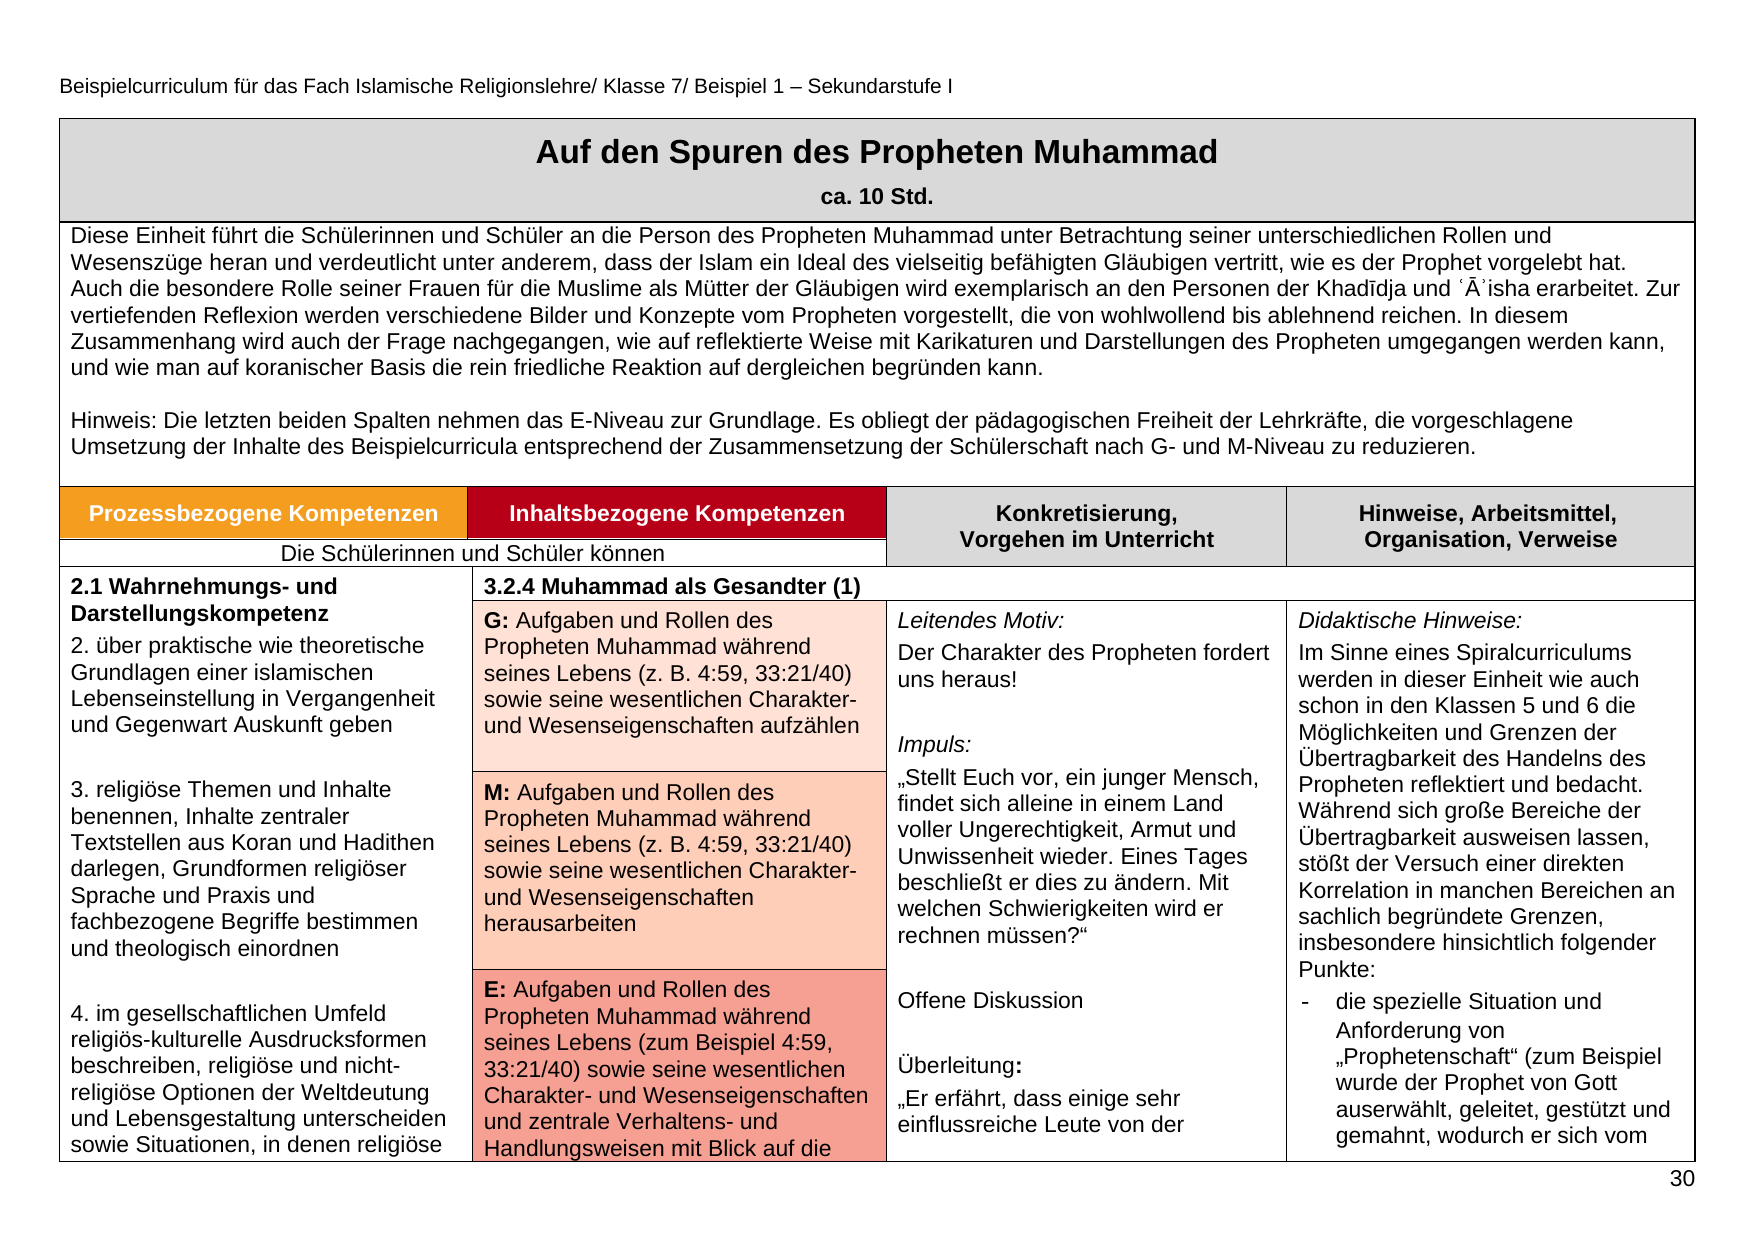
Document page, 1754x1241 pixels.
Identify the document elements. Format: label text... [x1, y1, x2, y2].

table_cell 3.2.4 Muhammad als Gesandter (1) [473, 567, 1694, 599]
table_cell G: Aufgaben und Rollen des Propheten Muhammad während seines Lebens (z. B. 4:59, 33:21/40) sowie seine wesentlichen Charakter- und Wesenseigenschaften aufzählen [473, 601, 886, 771]
table_cell M: Aufgaben und Rollen des Propheten Muhammad während seines Lebens (z. B. 4:59, 33:21/40) sowie seine wesentlichen Charakter- und Wesenseigenschaften herausarbeiten [473, 772, 886, 969]
table_cell Konkretisierung, Vorgehen im Unterricht [887, 487, 1286, 566]
table_cell Hinweise, Arbeitsmittel, Organisation, Verweise [1287, 487, 1694, 566]
table_cell Diese Einheit führt die Schülerinnen und Schüler an die Person des Propheten Muhammad unter Betrachtung seiner unterschiedlichen Rollen und Wesenszüge heran und verdeutlicht unter anderem, dass der Islam ein Ideal des vielseitig befähigten Gläubigen vertritt, wie es der Prophet vorgelebt hat. Auch die besondere Rolle seiner Frauen für die Muslime als Mütter der Gläubigen wird exemplarisch an den Personen der Khadīdja und ʿĀʾisha erarbeitet. Zur vertiefenden Reflexion werden verschiedene Bilder und Konzepte vom Propheten vorgestellt, die von wohlwollend bis ablehnend reichen. In diesem Zusammenhang wird auch der Frage nachgegangen, wie auf reflektierte Weise mit Karikaturen und Darstellungen des Propheten umgegangen werden kann, und wie man auf koranischer Basis die rein friedliche Reaktion auf dergleichen begründen kann. Hinweis: Die letzten beiden Spalten nehmen das E-Niveau zur Grundlage. Es obliegt der pädagogischen Freiheit der Lehrkräfte, die vorgeschlagene Umsetzung der Inhalte des Beispielcurricula entsprechend der Zusammensetzung der Schülerschaft nach G- und M-Niveau zu reduzieren. [60, 223, 1694, 486]
table_cell Die Schülerinnen und Schüler können [60, 540, 886, 566]
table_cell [473, 970, 886, 1161]
table_header Auf den Spuren des Propheten Muhammad ca. 10 Std. [60, 119, 1694, 221]
table_cell Prozessbezogene Kompetenzen [60, 487, 467, 538]
table_cell Inhaltsbezogene Kompetenzen [468, 487, 886, 538]
